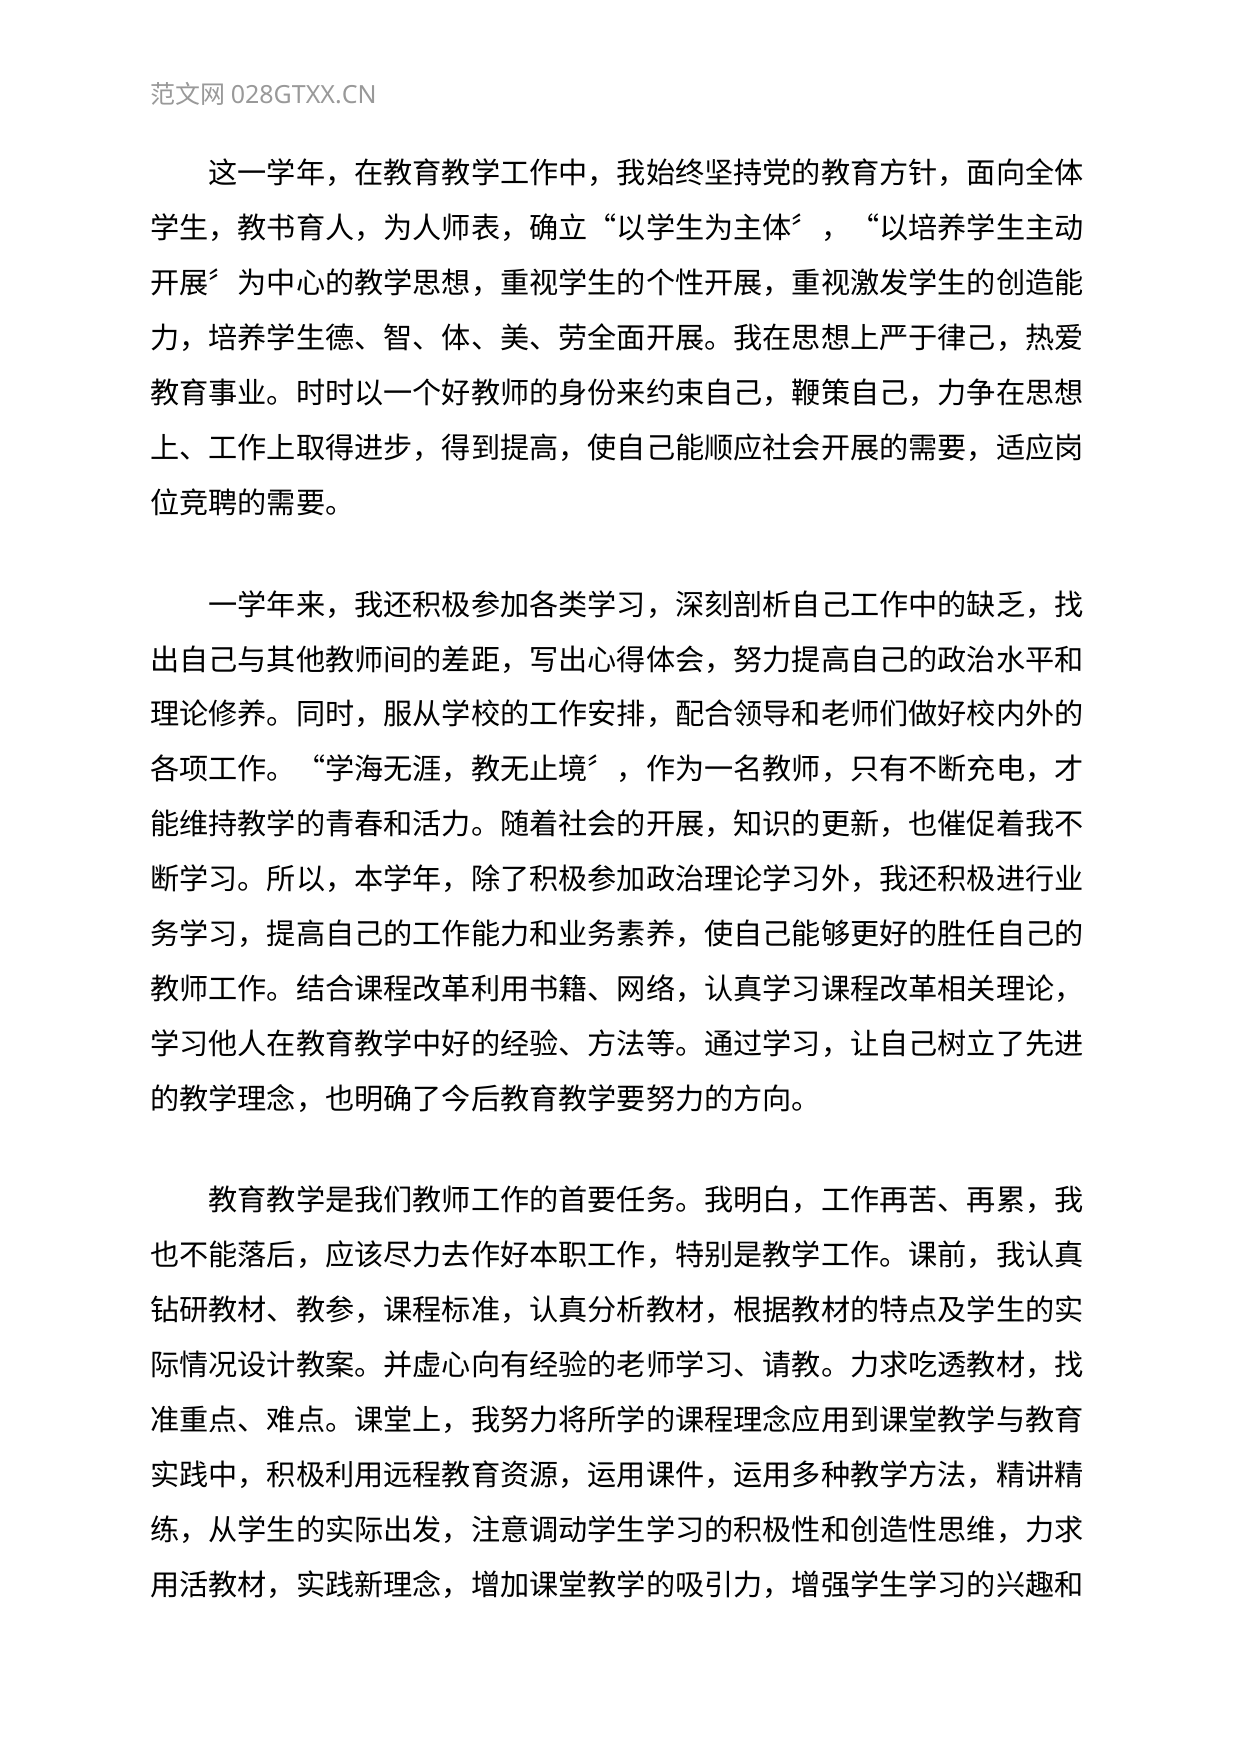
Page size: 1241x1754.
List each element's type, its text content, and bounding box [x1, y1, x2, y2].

text 一学年来，我还积极参加各类学习，深刻剖析自己工作中的缺乏，找出自己与其他教师间的差距，写出心得体会，努力提高自己的政治水平和理论修养。同时，服从学校的工作安排，配合领导和老师们做好校内外的各项工作。“学海无涯，教无止境〞，作为一名教师，只有不断充电，才能维持教学的青春和活力。随着社会的开展，知识的更新，也催促着我不断学习。所以，本学年，除了积极参加政治理论学习外，我还积极进行业务学习，提高自己的工作能力和业务素养，使自己能够更好的胜任自己的教师工作。结合课程改革利用书籍、网络，认真学习课程改革相关理论，学习他人在教育教学中好的经验、方法等。通过学习，让自己树立了先进的教学理念，也明确了今后教育教学要努力的方向。 [150, 581, 1090, 1117]
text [150, 1177, 1090, 1603]
text 这一学年，在教育教学工作中，我始终坚持党的教育方针，面向全体学生，教书育人，为人师表，确立“以学生为主体〞，“以培养学生主动开展〞为中心的教学思想，重视学生的个性开展，重视激发学生的创造能力，培养学生德、智、体、美、劳全面开展。我在思想上严于律己，热爱教育事业。时时以一个好教师的身份来约束自己，鞭策自己，力争在思想上、工作上取得进步，得到提高，使自己能顺应社会开展的需要，适应岗位竞聘的需要。 [150, 150, 1090, 522]
